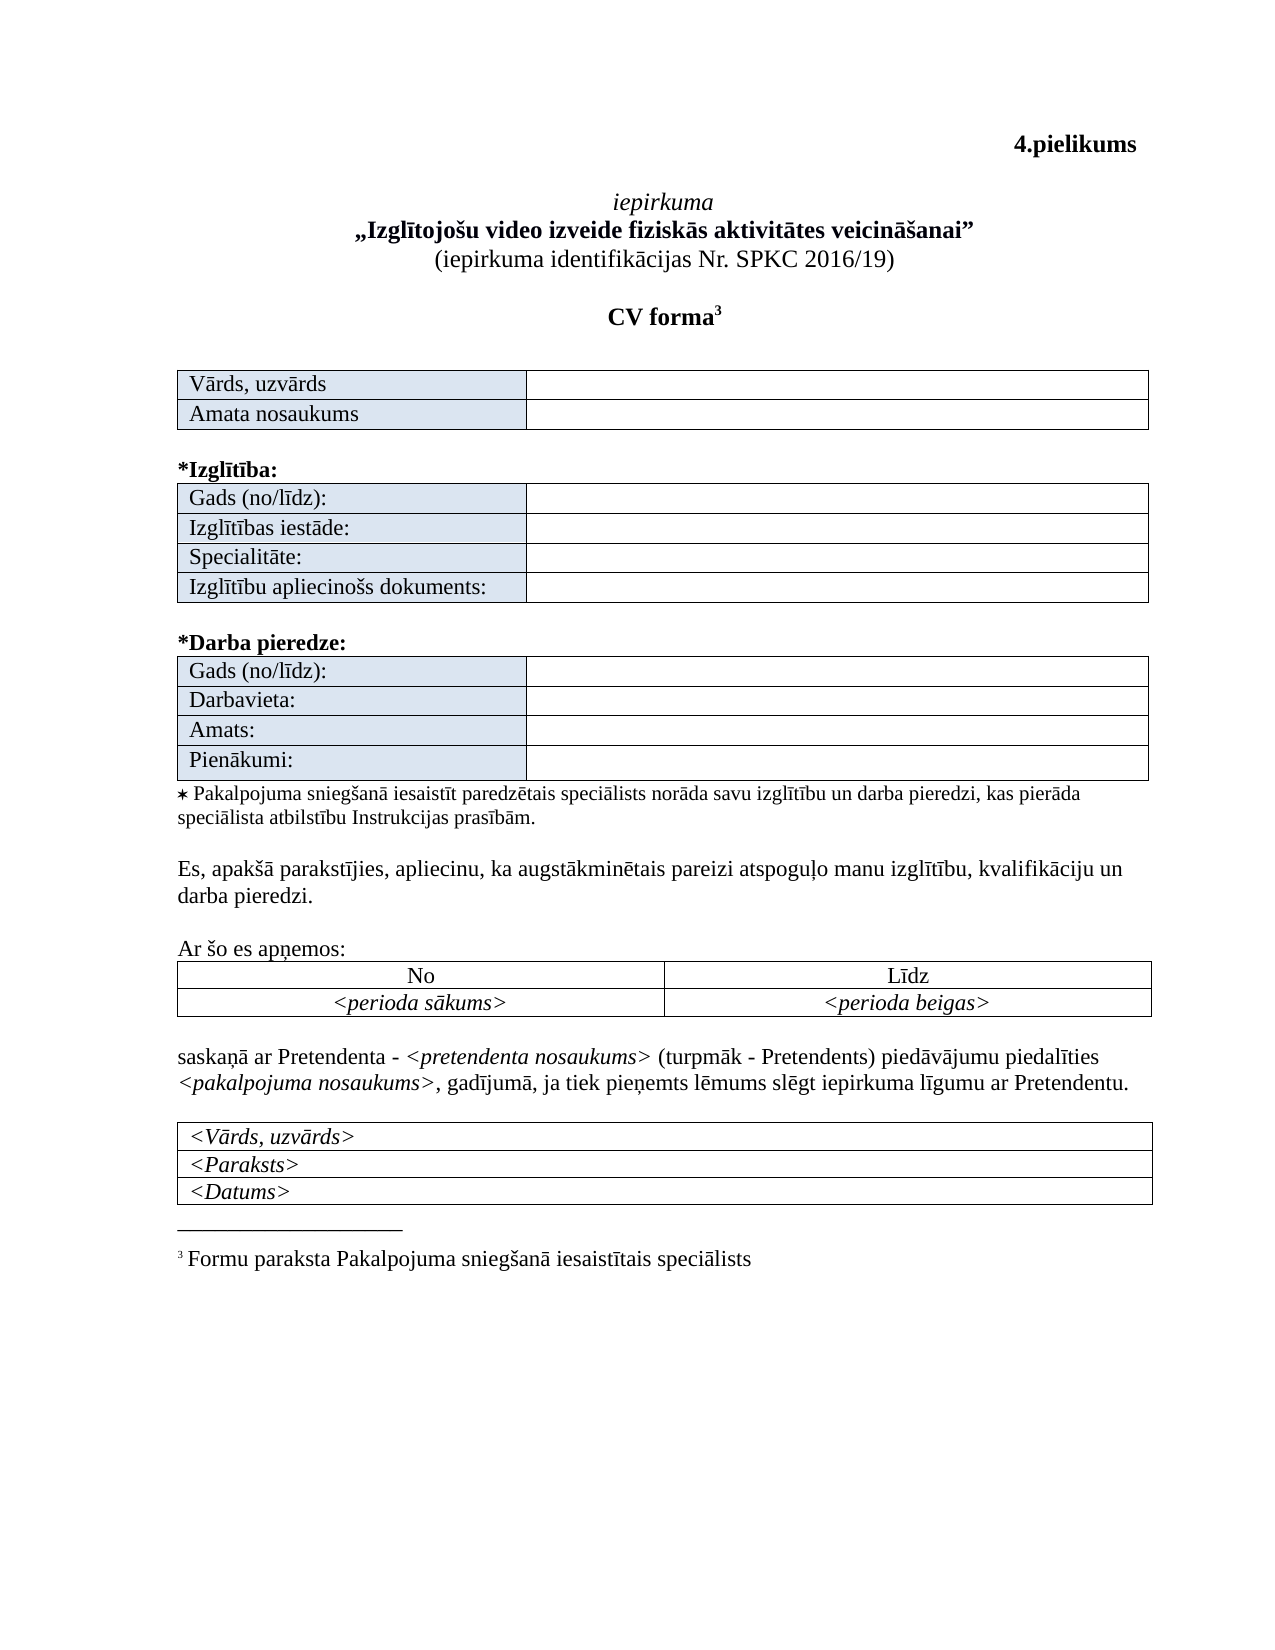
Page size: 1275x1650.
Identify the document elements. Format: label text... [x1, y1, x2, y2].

text (iepirkuma identifikācijas Nr. SPKC 2016/19) [177, 244, 1152, 273]
text 3 Formu paraksta Pakalpojuma sniegšanā iesaistītais speciālists [177, 1244, 1152, 1271]
table_header Līdz [665, 962, 1151, 988]
table_cell <perioda sākums> [178, 989, 664, 1016]
text 4.pielikums [177, 129, 1137, 158]
table_cell [527, 514, 1148, 542]
text Pakalpojuma sniegšanā iesaistīt paredzētais speciālists norāda savu izglītību un darba pieredzi, kas pierāda speciālista atbilstību Instrukcijas prasībām. [177, 781, 1152, 829]
table_header [527, 484, 1148, 513]
table_cell [527, 746, 1148, 780]
table_header Vārds, uzvārds [178, 371, 526, 399]
table_cell Izglītību apliecinošs dokuments: [178, 573, 526, 602]
table_cell Amats: [178, 716, 526, 745]
table_cell [527, 400, 1148, 429]
table_header Gads (no/līdz): [178, 657, 526, 686]
table_cell Darbavieta: [178, 687, 526, 715]
text „Izglītojošu video izveide fiziskās aktivitātes veicināšanai” [177, 216, 1152, 244]
table_cell [527, 687, 1148, 715]
table_header No [178, 962, 664, 988]
table_cell [527, 544, 1148, 572]
text Ar šo es apņemos: [177, 934, 1152, 961]
text iepirkuma [177, 187, 1152, 216]
table_cell Izglītības iestāde: [178, 514, 526, 542]
table_cell Amata nosaukums [178, 400, 526, 429]
table_header Gads (no/līdz): [178, 484, 526, 513]
table_cell [527, 573, 1148, 602]
text *Darba pieredze: [177, 629, 1152, 656]
text *Izglītība: [177, 456, 1152, 483]
table_cell <Datums> [178, 1178, 1152, 1204]
table_header [527, 371, 1148, 399]
table_cell Specialitāte: [178, 544, 526, 572]
title CV forma3 [177, 302, 1152, 331]
text __________________ [177, 1205, 1152, 1234]
table_cell Pienākumi: [178, 746, 526, 780]
table_header <Vārds, uzvārds> [178, 1123, 1152, 1149]
table_header [527, 657, 1148, 686]
table_cell [527, 716, 1148, 745]
table_cell <perioda beigas> [665, 989, 1151, 1016]
text Es, apakšā parakstījies, apliecinu, ka augstākminētais pareizi atspoguļo manu izglītību, kvalifikāciju un darba pieredzi. [177, 856, 1152, 908]
text saskaņā ar Pretendenta - <pretendenta nosaukums> (turpmāk - Pretendents) piedāvājumu piedalīties <pakalpojuma nosaukums>, gadījumā, ja tiek pieņemts lēmums slēgt iepirkuma līgumu ar Pretendentu. [177, 1043, 1152, 1096]
table_cell <Paraksts> [178, 1151, 1152, 1177]
